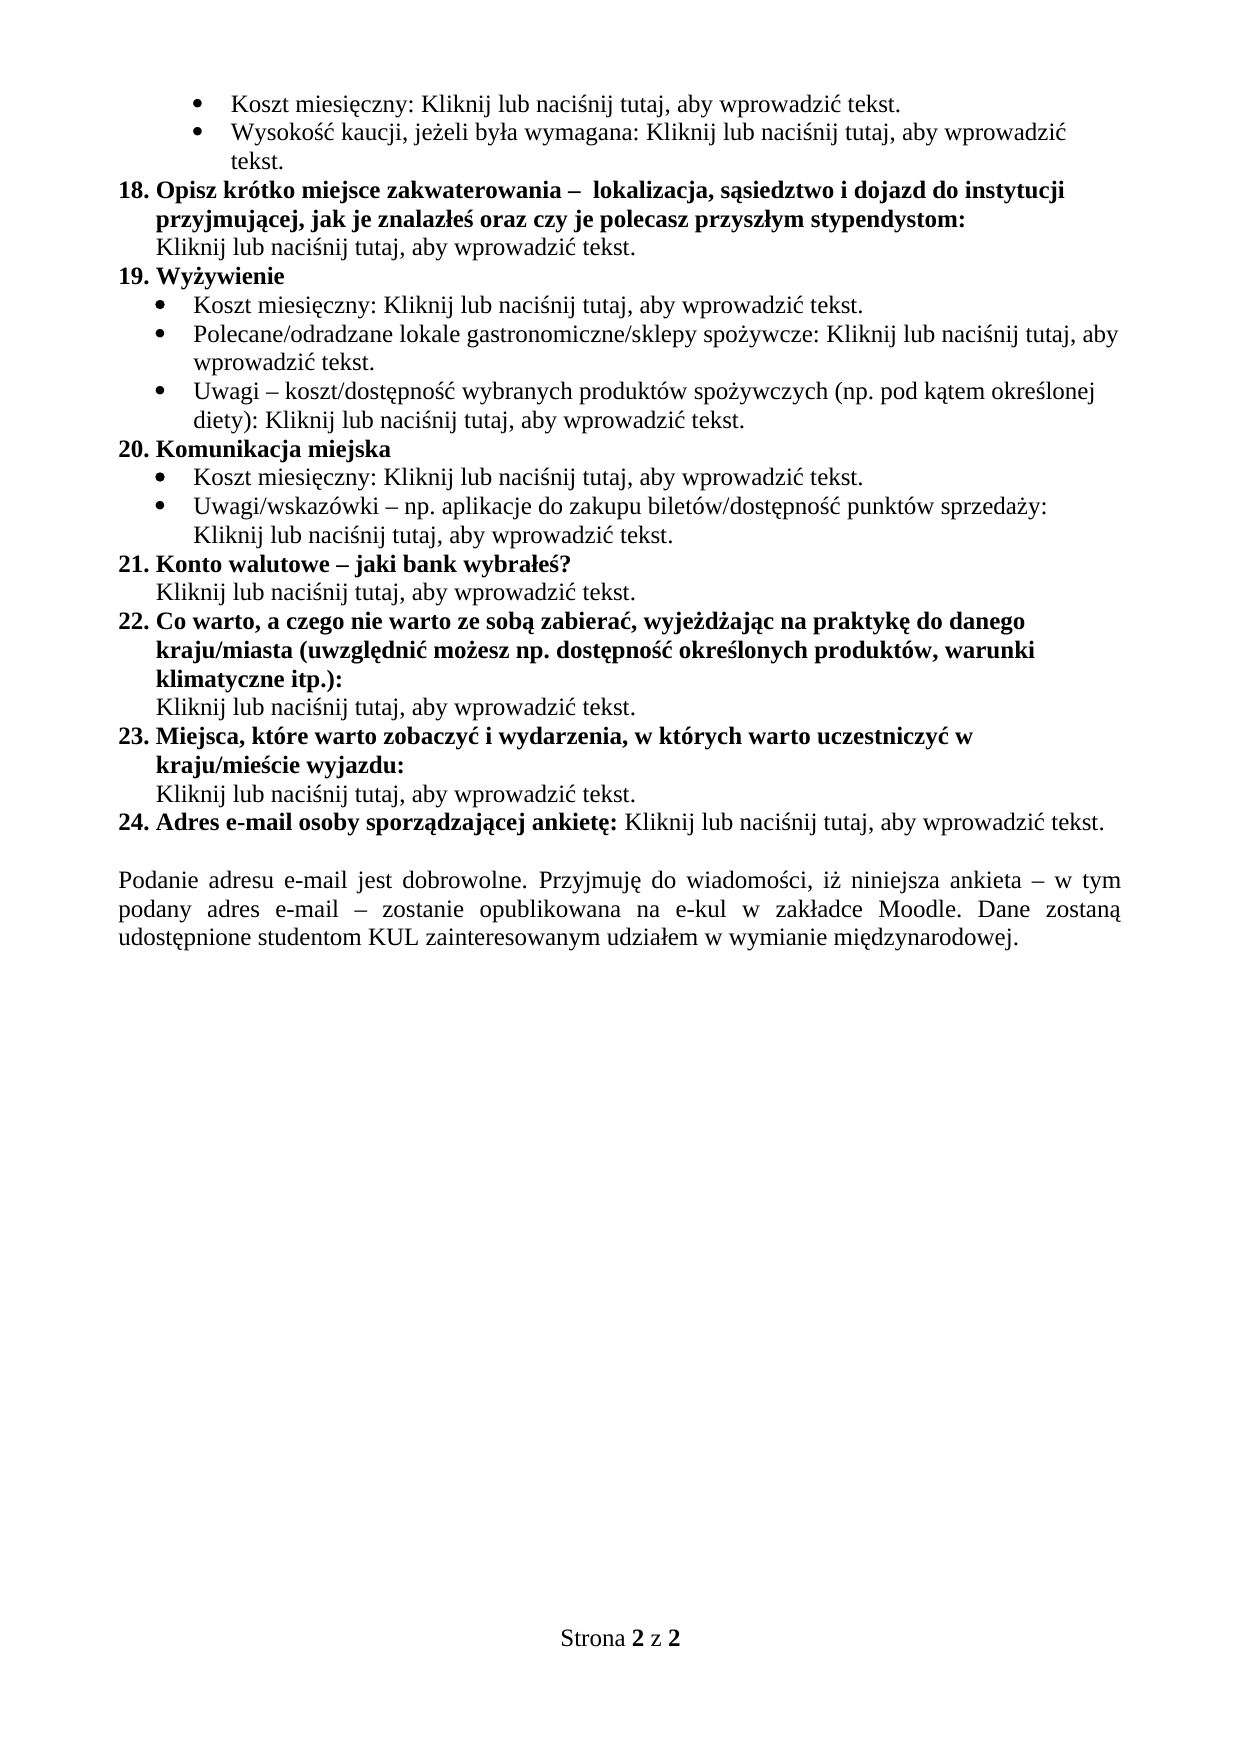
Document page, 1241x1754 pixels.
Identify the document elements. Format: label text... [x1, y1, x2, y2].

list Wyżywienie [118, 261, 1122, 290]
list Koszt miesięczny: [193, 89, 1122, 117]
list Wysokość kaucji, jeżeli była wymagana: [193, 117, 1122, 175]
list Co warto, a czego nie warto ze sobą zabierać, wyjeżdżając na praktykę do danego kraju/miasta (uwzględnić możesz np. dostępność określonych produktów, warunki klimatyczne itp.): [118, 606, 1122, 692]
text Podanie adresu e-mail jest dobrowolne. Przyjmuję do wiadomości, iż niniejsza ankieta – w tym podany adres e-mail – zostanie opublikowana na e-kul w zakładce Moodle. Dane zostaną udostępnione studentom KUL zainteresowanym udziałem w wymianie międzynarodowej. [118, 865, 1122, 951]
list Konto walutowe – jaki bank wybrałeś? [118, 549, 1122, 577]
list Miejsca, które warto zobaczyć i wydarzenia, w których warto uczestniczyć w kraju/mieście wyjazdu: [118, 721, 1122, 779]
list Polecane/odradzane lokale gastronomiczne/sklepy spożywcze: [156, 319, 1122, 376]
list Koszt miesięczny: [156, 290, 1122, 319]
list Uwagi/wskazówki – np. aplikacje do zakupu biletów/dostępność punktów sprzedaży: [156, 491, 1122, 549]
list Koszt miesięczny: [156, 462, 1122, 491]
list Opisz krótko miejsce zakwaterowania – lokalizacja, sąsiedztwo i dojazd do instytucji przyjmującej, jak je znalazłeś oraz czy je polecasz przyszłym stypendystom: [118, 175, 1122, 232]
list Uwagi – koszt/dostępność wybranych produktów spożywczych (np. pod kątem określonej diety): [156, 376, 1122, 434]
list Komunikacja miejska [118, 434, 1122, 462]
list Adres e-mail osoby sporządzającej ankietę: [118, 807, 1122, 836]
